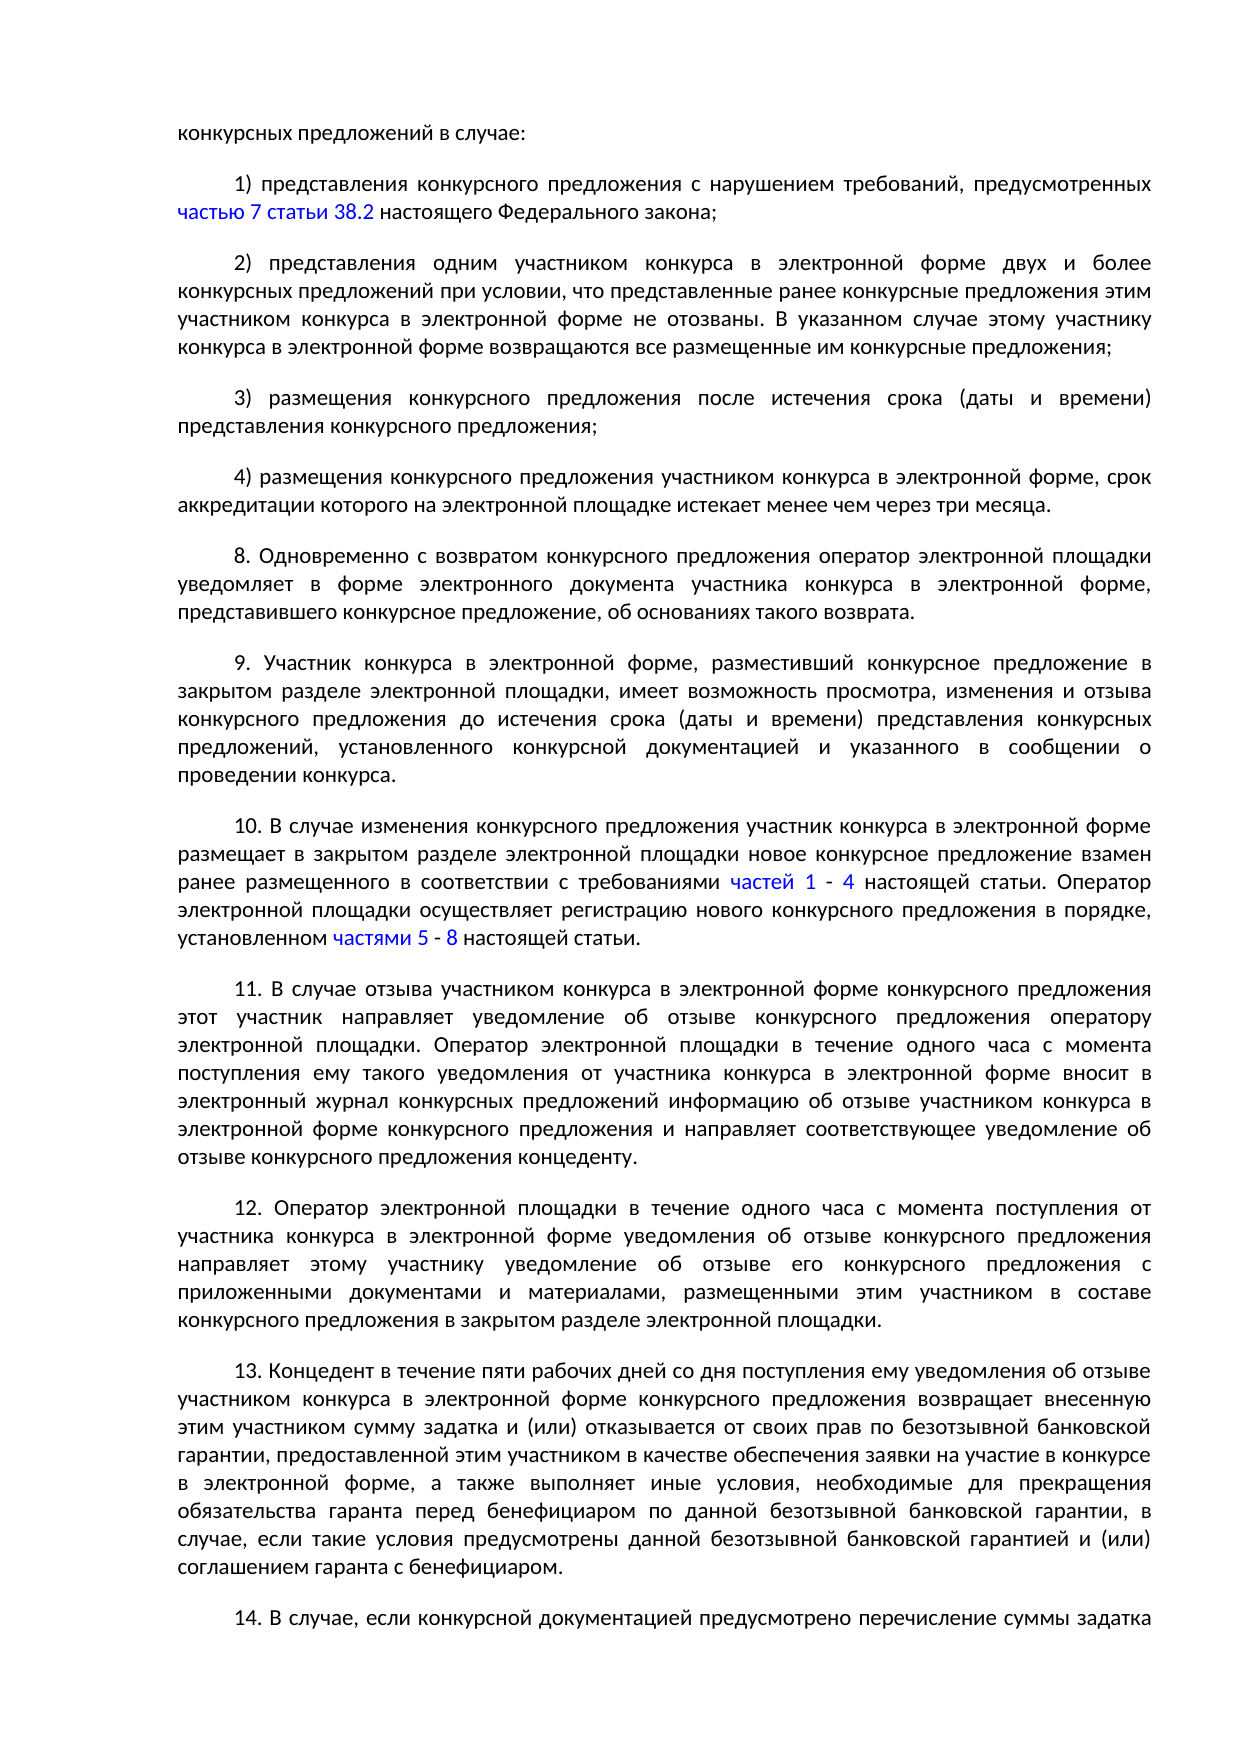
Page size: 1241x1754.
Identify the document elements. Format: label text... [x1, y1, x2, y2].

text 10. В случае изменения конкурсного предложения участник конкурса в электронной форме размещает в закрытом разделе электронной площадки новое конкурсное предложение взамен ранее размещенного в соответствии с требованиями частей 1 - 4 настоящей статьи. Оператор электронной площадки осуществляет регистрацию нового конкурсного предложения в порядке, установленном частями 5 - 8 настоящей статьи. [177, 811, 1152, 951]
text 13. Концедент в течение пяти рабочих дней со дня поступления ему уведомления об отзыве участником конкурса в электронной форме конкурсного предложения возвращает внесенную этим участником сумму задатка и (или) отказывается от своих прав по безотзывной банковской гарантии, предоставленной этим участником в качестве обеспечения заявки на участие в конкурсе в электронной форме, а также выполняет иные условия, необходимые для прекращения обязательства гаранта перед бенефициаром по данной безотзывной банковской гарантии, в случае, если такие условия предусмотрены данной безотзывной банковской гарантией и (или) соглашением гаранта с бенефициаром. [177, 1356, 1152, 1580]
text 12. Оператор электронной площадки в течение одного часа с момента поступления от участника конкурса в электронной форме уведомления об отзыве конкурсного предложения направляет этому участнику уведомление об отзыве его конкурсного предложения с приложенными документами и материалами, размещенными этим участником в составе конкурсного предложения в закрытом разделе электронной площадки. [177, 1193, 1152, 1333]
text 11. В случае отзыва участником конкурса в электронной форме конкурсного предложения этот участник направляет уведомление об отзыве конкурсного предложения оператору электронной площадки. Оператор электронной площадки в течение одного часа с момента поступления ему такого уведомления от участника конкурса в электронной форме вносит в электронный журнал конкурсных предложений информацию об отзыве участником конкурса в электронной форме конкурсного предложения и направляет соответствующее уведомление об отзыве конкурсного предложения концеденту. [177, 974, 1152, 1170]
text 9. Участник конкурса в электронной форме, разместивший конкурсное предложение в закрытом разделе электронной площадки, имеет возможность просмотра, изменения и отзыва конкурсного предложения до истечения срока (даты и времени) представления конкурсных предложений, установленного конкурсной документацией и указанного в сообщении о проведении конкурса. [177, 648, 1152, 788]
text 4) размещения конкурсного предложения участником конкурса в электронной форме, срок аккредитации которого на электронной площадке истекает менее чем через три месяца. [177, 462, 1152, 518]
text 2) представления одним участником конкурса в электронной форме двух и более конкурсных предложений при условии, что представленные ранее конкурсные предложения этим участником конкурса в электронной форме не отозваны. В указанном случае этому участнику конкурса в электронной форме возвращаются все размещенные им конкурсные предложения; [177, 248, 1152, 360]
text 8. Одновременно с возвратом конкурсного предложения оператор электронной площадки уведомляет в форме электронного документа участника конкурса в электронной форме, представившего конкурсное предложение, об основаниях такого возврата. [177, 541, 1152, 625]
text 3) размещения конкурсного предложения после истечения срока (даты и времени) представления конкурсного предложения; [177, 383, 1152, 439]
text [177, 118, 1152, 146]
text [177, 1603, 1152, 1631]
text 1) представления конкурсного предложения с нарушением требований, предусмотренных частью 7 статьи 38.2 настоящего Федерального закона; [177, 169, 1152, 225]
